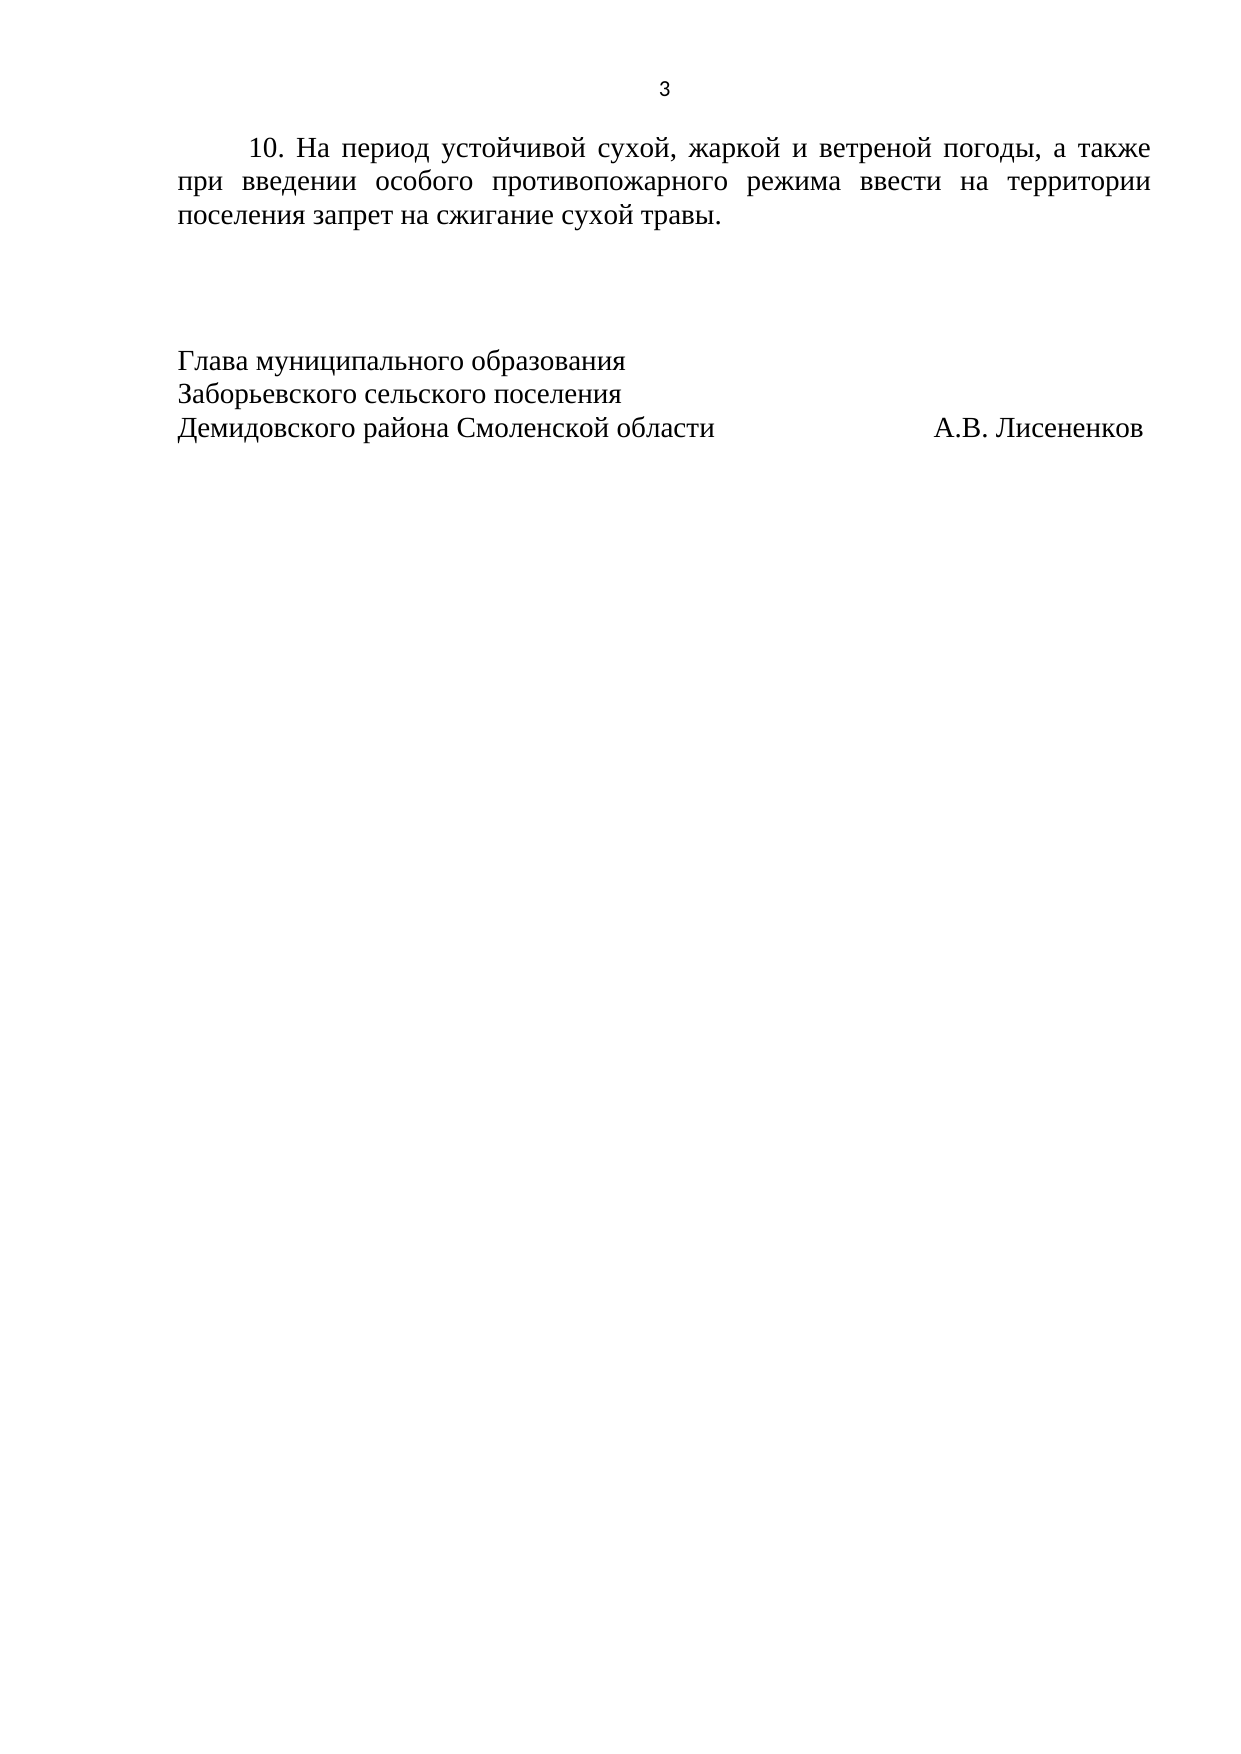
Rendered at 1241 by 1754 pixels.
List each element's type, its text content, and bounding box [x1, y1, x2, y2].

text Глава муниципального образования [177, 343, 1152, 376]
text Демидовского района Смоленской области А.В. Лисененков [177, 410, 1152, 443]
text Заборьевского сельского поселения [177, 376, 1152, 410]
text 10. На период устойчивой сухой, жаркой и ветреной погоды, а также при введении особого противопожарного режима ввести на территории поселения запрет на сжигание сухой травы. [177, 130, 1152, 231]
